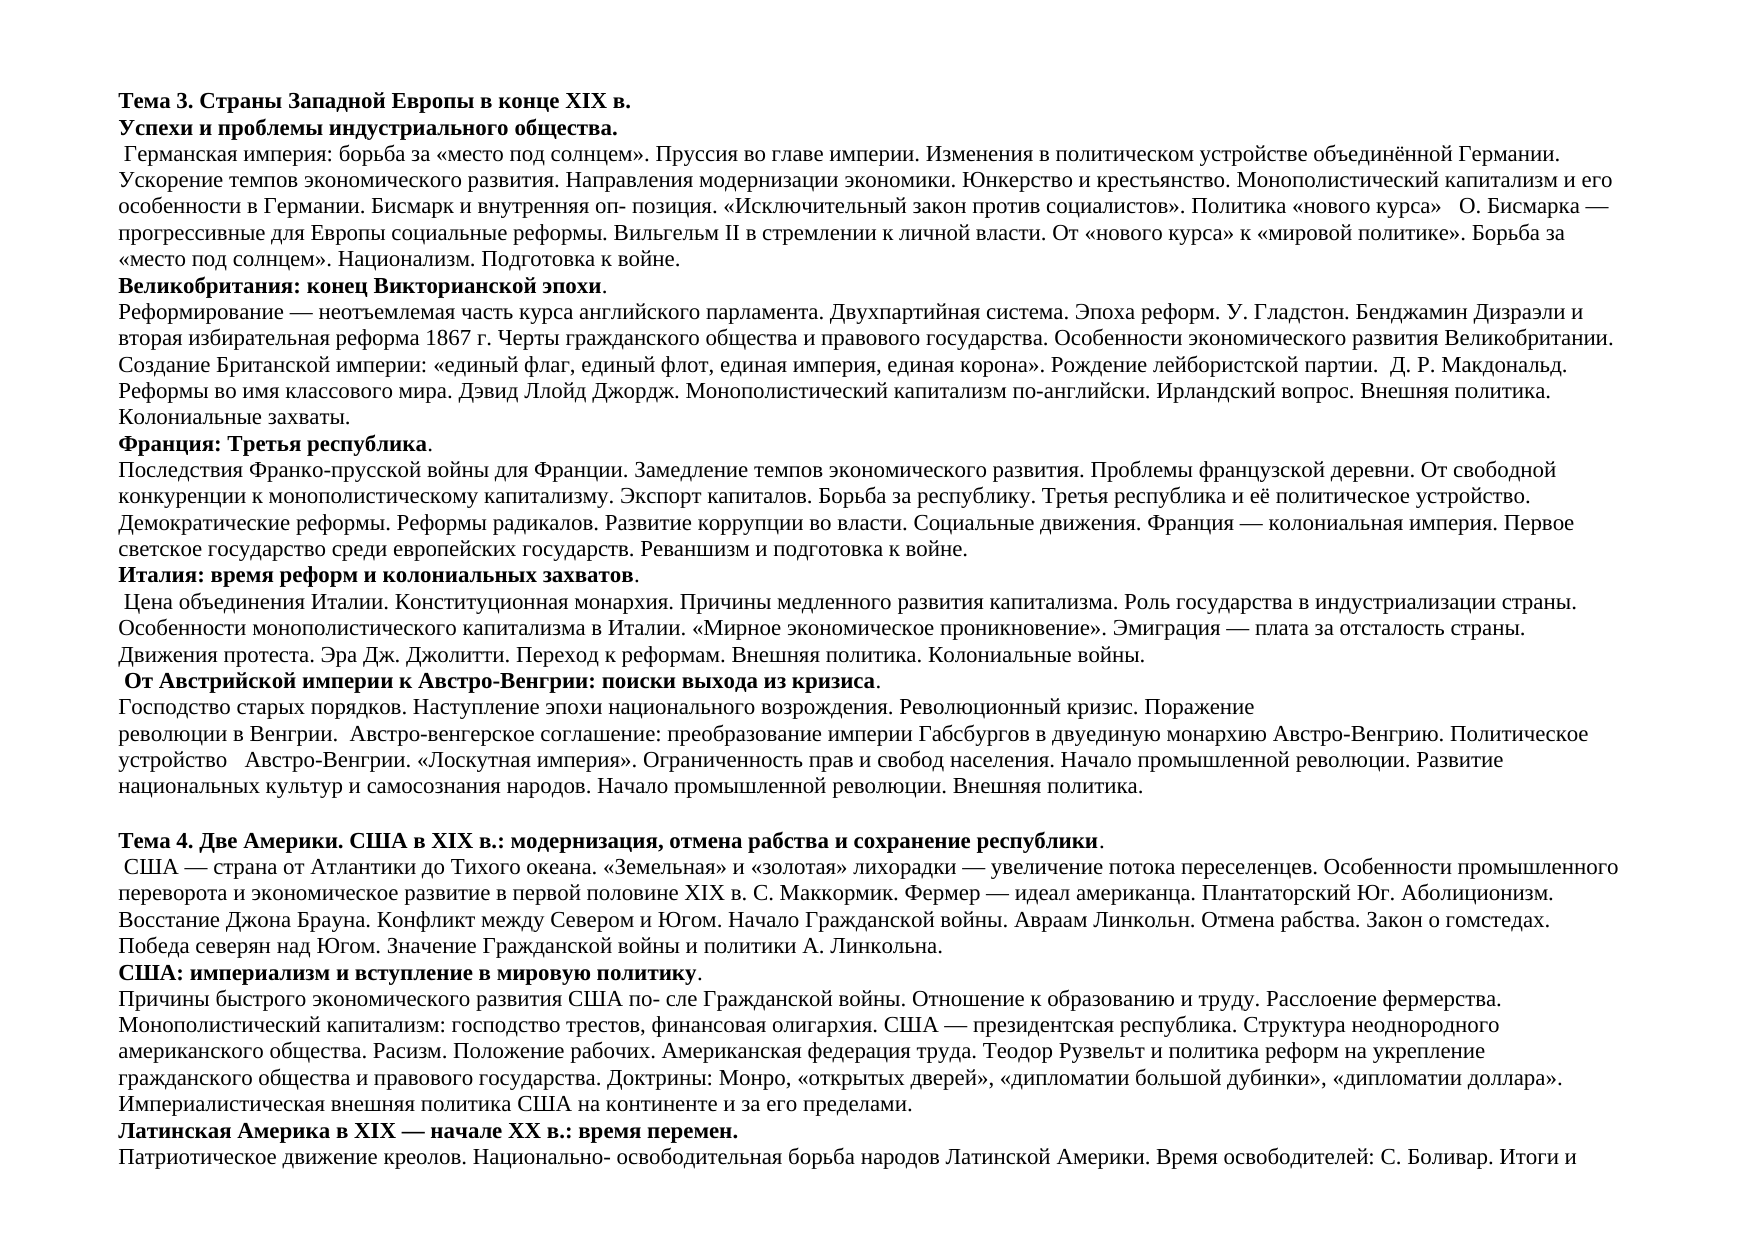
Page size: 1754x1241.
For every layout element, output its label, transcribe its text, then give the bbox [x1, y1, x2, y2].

list Ускорение темпов экономического развития. Направления модернизации экономики. Юнкерство и крестьянство. Монополистический капитализм и его [118, 166, 1624, 193]
list Франция: Третья республика. [118, 430, 1624, 456]
list национальных культур и самосознания народов. Начало промышленной революции. Внешняя политика. [118, 772, 1624, 799]
list От Австрийской империи к Австро-Венгрии: поиски выхода из кризиса. [118, 667, 1624, 693]
list Великобритания: конец Викторианской эпохи. [118, 272, 1624, 298]
list «место под солнцем». Национализм. Подготовка к войне. [118, 245, 1624, 272]
list Колониальные захваты. [118, 403, 1624, 430]
list Тема 3. Страны Западной Европы в конце XIX в. [118, 87, 1624, 113]
list Монополистический капитализм: господство трестов, финансовая олигархия. США — президентская республика. Структура неоднородного [118, 1011, 1624, 1038]
list устройство Австро-Венгрии. «Лоскутная империя». Ограниченность прав и свобод населения. Начало промышленной революции. Развитие [118, 746, 1624, 772]
list Цена объединения Италии. Конституционная монархия. Причины медленного развития капитализма. Роль государства в индустриализации страны. [118, 588, 1624, 614]
list переворота и экономическое развитие в первой половине XIX в. С. Маккормик. Фермер — идеал американца. Плантаторский Юг. Аболиционизм. [118, 879, 1624, 906]
list гражданского общества и правового государства. Доктрины: Монро, «открытых дверей», «дипломатии большой дубинки», «дипломатии доллара». [118, 1064, 1624, 1090]
list Успехи и проблемы индустриального общества. [118, 113, 1624, 140]
list Причины быстрого экономического развития США по- сле Гражданской войны. Отношение к образованию и труду. Расслоение фермерства. [118, 985, 1624, 1011]
list Латинская Америка в XIX — начале XX в.: время перемен. [118, 1117, 1624, 1143]
list Реформирование — неотъемлемая часть курса английского парламента. Двухпартийная система. Эпоха реформ. У. Гладстон. Бенджамин Дизраэли и [118, 298, 1624, 324]
list Последствия Франко-прусской войны для Франции. Замедление темпов экономического развития. Проблемы французской деревни. От свободной [118, 456, 1624, 482]
list американского общества. Расизм. Положение рабочих. Американская федерация труда. Теодор Рузвельт и политика реформ на укрепление [118, 1038, 1624, 1064]
list прогрессивные для Европы социальные реформы. Вильгельм II в стремлении к личной власти. От «нового курса» к «мировой политике». Борьба за [118, 219, 1624, 245]
list конкуренции к монополистическому капитализму. Экспорт капиталов. Борьба за республику. Третья республика и её политическое устройство. [118, 482, 1624, 509]
list Тема 4. Две Америки. США в XIX в.: модернизация, отмена рабства и сохранение республики. [118, 827, 1624, 853]
list Реформы во имя классового мира. Дэвид Ллойд Джордж. Монополистический капитализм по-английски. Ирландский вопрос. Внешняя политика. [118, 377, 1624, 403]
list США: империализм и вступление в мировую политику. [118, 958, 1624, 985]
list вторая избирательная реформа 1867 г. Черты гражданского общества и правового государства. Особенности экономического развития Великобритании. [118, 324, 1624, 351]
list Создание Британской империи: «единый флаг, единый флот, единая империя, единая корона». Рождение лейбористской партии. Д. Р. Макдональд. [118, 351, 1624, 377]
list Господство старых порядков. Наступление эпохи национального возрождения. Революционный кризис. Поражение [118, 693, 1624, 720]
list Движения протеста. Эра Дж. Джолитти. Переход к реформам. Внешняя политика. Колониальные войны. [118, 641, 1624, 667]
list Победа северян над Югом. Значение Гражданской войны и политики А. Линкольна. [118, 932, 1624, 958]
list Особенности монополистического капитализма в Италии. «Мирное экономическое проникновение». Эмиграция — плата за отсталость страны. [118, 614, 1624, 641]
list светское государство среди европейских государств. Реваншизм и подготовка к войне. [118, 535, 1624, 562]
list США — страна от Атлантики до Тихого океана. «Земельная» и «золотая» лихорадки — увеличение потока переселенцев. Особенности промышленного [118, 853, 1624, 879]
list Демократические реформы. Реформы радикалов. Развитие коррупции во власти. Социальные движения. Франция — колониальная империя. Первое [118, 509, 1624, 535]
list Патриотическое движение креолов. Национально- освободительная борьба народов Латинской Америки. Время освободителей: С. Боливар. Итоги и [118, 1143, 1624, 1169]
list особенности в Германии. Бисмарк и внутренняя оп- позиция. «Исключительный закон против социалистов». Политика «нового курса» О. Бисмарка — [118, 193, 1624, 219]
list Италия: время реформ и колониальных захватов. [118, 562, 1624, 588]
list Империалистическая внешняя политика США на континенте и за его пределами. [118, 1090, 1624, 1117]
list революции в Венгрии. Австро-венгерское соглашение: преобразование империи Габсбургов в двуединую монархию Австро-Венгрию. Политическое [118, 720, 1624, 746]
list Восстание Джона Брауна. Конфликт между Севером и Югом. Начало Гражданской войны. Авраам Линкольн. Отмена рабства. Закон о гомстедах. [118, 906, 1624, 932]
list Германская империя: борьба за «место под солнцем». Пруссия во главе империи. Изменения в политическом устройстве объединённой Германии. [118, 140, 1624, 166]
